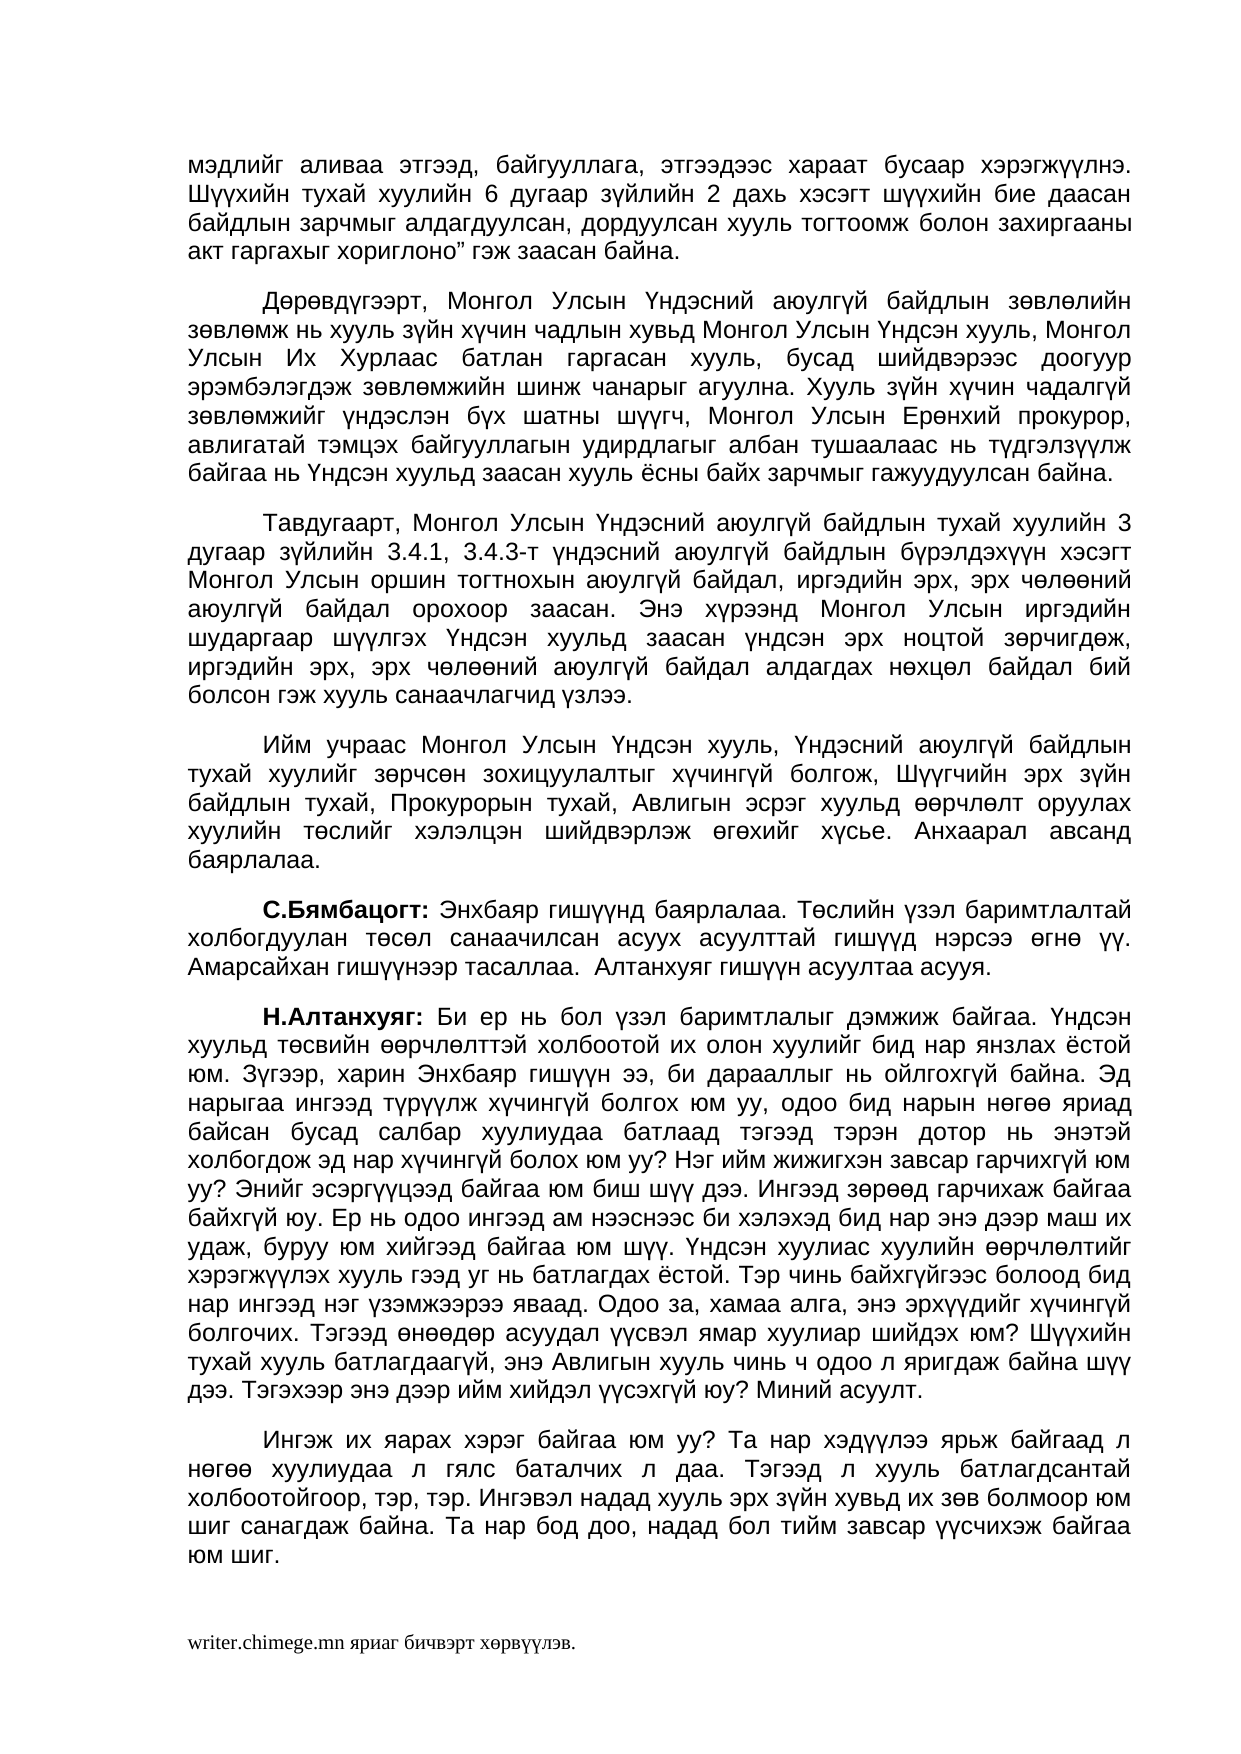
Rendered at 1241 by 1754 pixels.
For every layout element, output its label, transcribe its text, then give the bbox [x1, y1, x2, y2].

text Н.Алтанхуяг: Би ер нь бол үзэл баримтлалыг дэмжиж байгаа. Үндсэн хуульд төсвийн өөрчлөлттэй холбоотой их олон хуулийг бид нар янзлах ёстой юм. Зүгээр, харин Энхбаяр гишүүн ээ, би дарааллыг нь ойлгохгүй байна. Эд нарыгаа ингээд түрүүлж хүчингүй болгох юм уу, одоо бид нарын нөгөө яриад байсан бусад салбар хуулиудаа батлаад тэгээд тэрэн дотор нь энэтэй холбогдож эд нар хүчингүй болох юм уу? Нэг ийм жижигхэн завсар гарчихгүй юм уу? Энийг эсэргүүцээд байгаа юм биш шүү дээ. Ингээд зөрөөд гарчихаж байгаа байхгүй юу. Ер нь одоо ингээд ам нээснээс би хэлэхэд бид нар энэ дээр маш их удаж, буруу юм хийгээд байгаа юм шүү. Үндсэн хуулиас хуулийн өөрчлөлтийг хэрэгжүүлэх хууль гээд уг нь батлагдах ёстой. Тэр чинь байхгүйгээс болоод бид нар ингээд нэг үзэмжээрээ яваад. Одоо за, хамаа алга, энэ эрхүүдийг хүчингүй болгочих. Тэгээд өнөөдөр асуудал үүсвэл ямар хуулиар шийдэх юм? Шүүхийн тухай хууль батлагдаагүй, энэ Авлигын хууль чинь ч одоо л яригдаж байна шүү дээ. Тэгэхээр энэ дээр ийм хийдэл үүсэхгүй юу? Миний асуулт. [187, 1002, 1132, 1404]
text Ийм учраас Монгол Улсын Үндсэн хууль, Үндэсний аюулгүй байдлын тухай хуулийг зөрчсөн зохицуулалтыг хүчингүй болгож, Шүүгчийн эрх зүйн байдлын тухай, Прокурорын тухай, Авлигын эсрэг хуульд өөрчлөлт оруулах хуулийн төслийг хэлэлцэн шийдвэрлэж өгөхийг хүсье. Анхаарал авсанд баярлалаа. [187, 730, 1132, 874]
text Тавдугаарт, Монгол Улсын Үндэсний аюулгүй байдлын тухай хуулийн 3 дугаар зүйлийн 3.4.1, 3.4.3-т үндэсний аюулгүй байдлын бүрэлдэхүүн хэсэгт Монгол Улсын оршин тогтнохын аюулгүй байдал, иргэдийн эрх, эрх чөлөөний аюулгүй байдал орохоор заасан. Энэ хүрээнд Монгол Улсын иргэдийн шударгаар шүүлгэх Үндсэн хуульд заасан үндсэн эрх ноцтой зөрчигдөж, иргэдийн эрх, эрх чөлөөний аюулгүй байдал алдагдах нөхцөл байдал бий болсон гэж хууль санаачлагчид үзлээ. [187, 508, 1132, 709]
text Ингэж их яарах хэрэг байгаа юм уу? Та нар хэдүүлээ ярьж байгаад л нөгөө хуулиудаа л гялс баталчих л даа. Тэгээд л хууль батлагдсантай холбоотойгоор, тэр, тэр. Ингэвэл надад хууль эрх зүйн хувьд их зөв болмоор юм шиг санагдаж байна. Та нар бод доо, надад бол тийм завсар үүсчихэж байгаа юм шиг. [187, 1425, 1132, 1569]
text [187, 150, 1132, 265]
text С.Бямбацогт: Энхбаяр гишүүнд баярлалаа. Төслийн үзэл баримтлалтай холбогдуулан төсөл санаачилсан асуух асуулттай гишүүд нэрсээ өгнө үү. Амарсайхан гишүүнээр тасаллаа. Алтанхуяг гишүүн асуултаа асууя. [187, 894, 1132, 981]
text Дөрөвдүгээрт, Монгол Улсын Үндэсний аюулгүй байдлын зөвлөлийн зөвлөмж нь хууль зүйн хүчин чадлын хувьд Монгол Улсын Үндсэн хууль, Монгол Улсын Их Хурлаас батлан гаргасан хууль, бусад шийдвэрээс доогуур эрэмбэлэгдэж зөвлөмжийн шинж чанарыг агуулна. Хууль зүйн хүчин чадалгүй зөвлөмжийг үндэслэн бүх шатны шүүгч, Монгол Улсын Ерөнхий прокурор, авлигатай тэмцэх байгууллагын удирдлагыг албан тушаалаас нь түдгэлзүүлж байгаа нь Үндсэн хуульд заасан хууль ёсны байх зарчмыг гажуудуулсан байна. [187, 286, 1132, 487]
